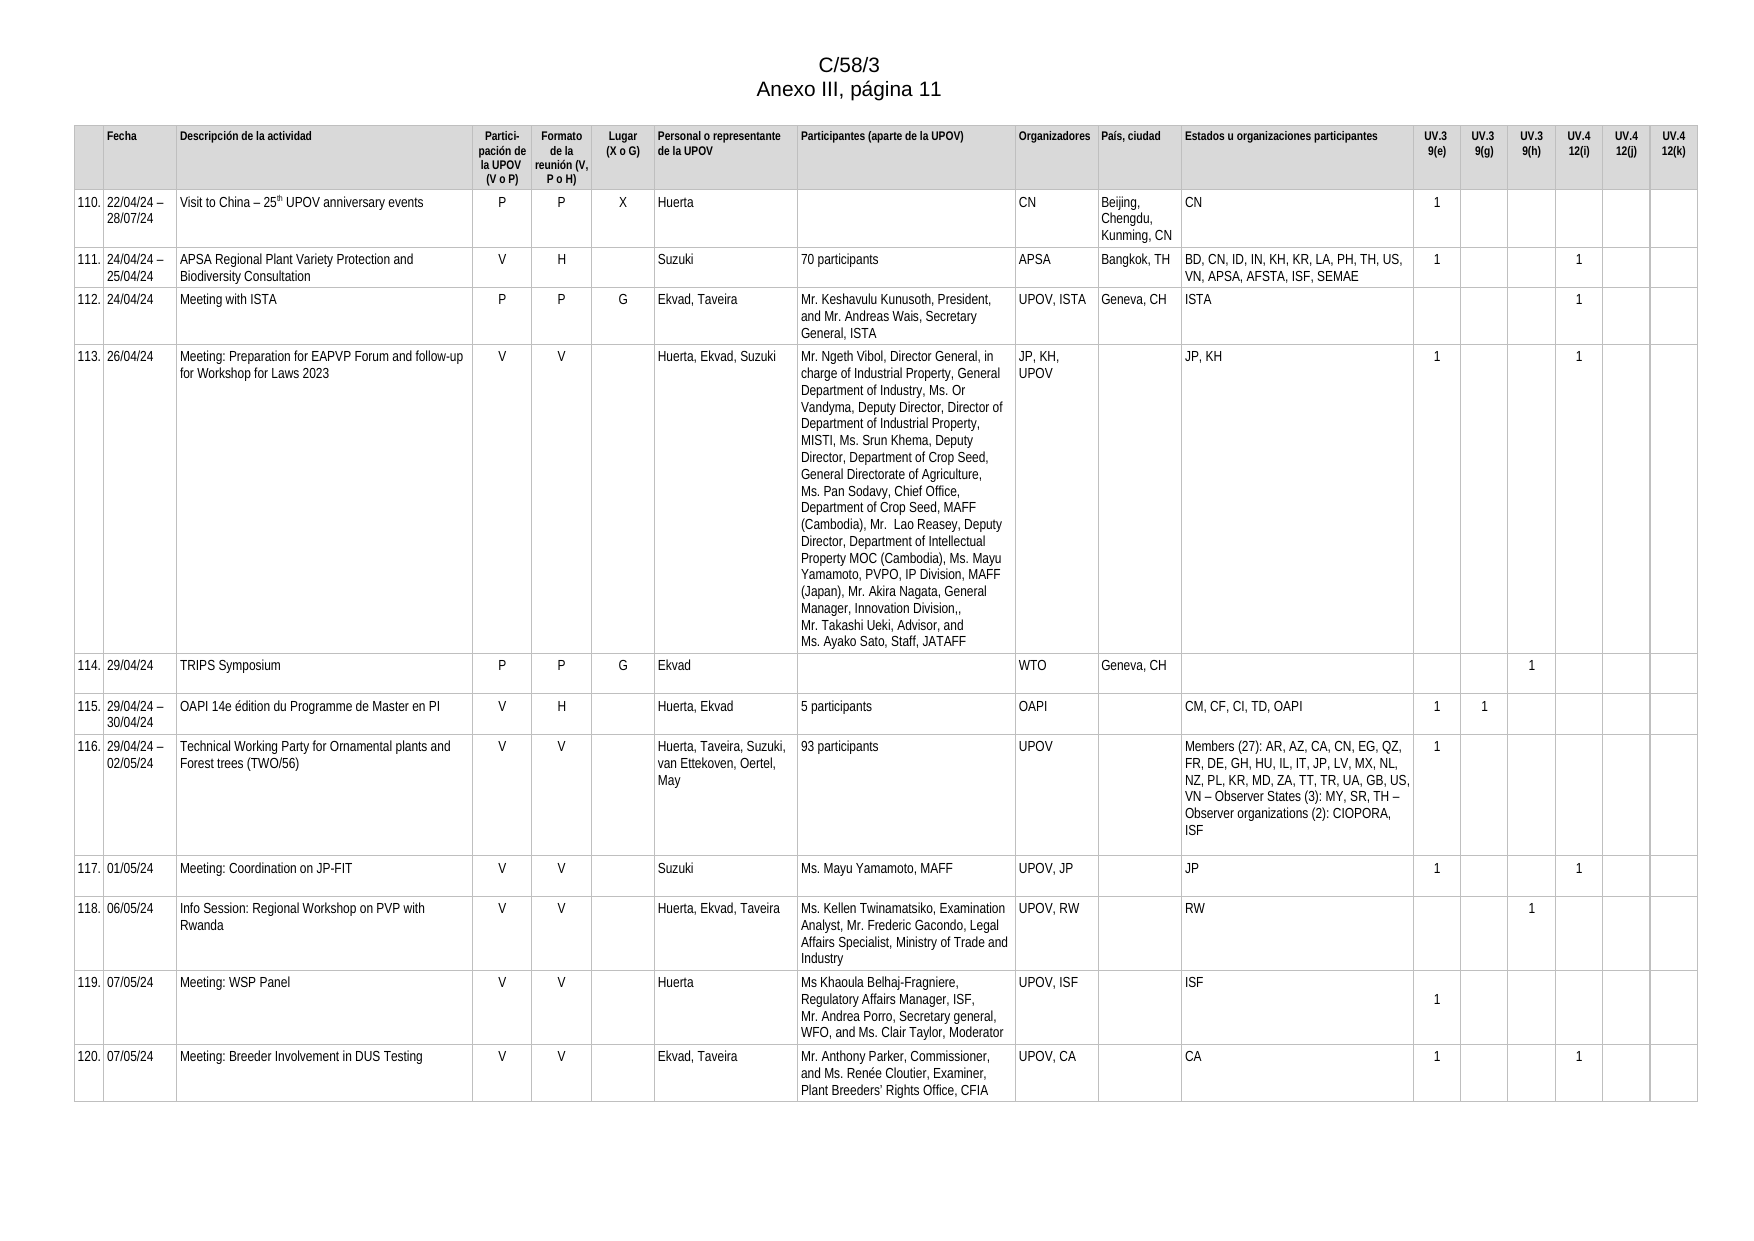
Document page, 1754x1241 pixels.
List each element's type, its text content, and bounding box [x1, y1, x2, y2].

table_cell Huerta, Ekvad, Taveira [655, 897, 797, 970]
table_cell V [532, 856, 591, 896]
table_cell [75, 735, 103, 855]
table_cell 70 participants [798, 248, 1015, 287]
table_cell 07/05/24 [104, 1045, 176, 1101]
table_cell Geneva, CH [1099, 288, 1181, 344]
table_cell V [473, 897, 531, 970]
table_cell [1461, 856, 1507, 896]
table_cell [1461, 897, 1507, 970]
table_cell H [532, 694, 591, 734]
table_cell CA [1182, 1045, 1413, 1101]
table_cell [1556, 654, 1602, 693]
table_cell 29/04/24 – 02/05/24 [104, 735, 176, 855]
table_cell [592, 735, 654, 855]
table_cell 1 [1556, 345, 1602, 653]
table_cell WTO [1016, 654, 1098, 693]
table_cell [1461, 654, 1507, 693]
table_cell TRIPS Symposium [177, 654, 472, 693]
table_cell [1508, 856, 1555, 896]
table_cell APSA [1016, 248, 1098, 287]
table_cell [1099, 971, 1181, 1044]
table_cell [1461, 190, 1507, 247]
table_cell 1 [1414, 1045, 1460, 1101]
table_cell [75, 856, 103, 896]
table_cell Bangkok, TH [1099, 248, 1181, 287]
table_cell ISTA [1182, 288, 1413, 344]
table_cell [1651, 288, 1697, 344]
table_cell UPOV, ISF [1016, 971, 1098, 1044]
table_cell 06/05/24 [104, 897, 176, 970]
table_cell V [473, 971, 531, 1044]
table_cell [1651, 654, 1697, 693]
table_header Descripción de la actividad [177, 126, 472, 189]
table_cell RW [1182, 897, 1413, 970]
table_header Participantes (aparte de la UPOV) [798, 126, 1015, 189]
table_cell 1 [1414, 345, 1460, 653]
table_cell V [473, 248, 531, 287]
table_cell Mr. Ngeth Vibol, Director General, in charge of Industrial Property, General Department of Industry, Ms. Or Vandyma, Deputy Director, Director of Department of Industrial Property, MISTI, Ms. Srun Khema, Deputy Director, Department of Crop Seed, General Directorate of Agriculture, Ms. Pan Sodavy, Chief Office, Department of Crop Seed, MAFF (Cambodia), Mr. Lao Reasey, Deputy Director, Department of Intellectual Property MOC (Cambodia), Ms. Mayu Yamamoto, PVPO, IP Division, MAFF (Japan), Mr. Akira Nagata, General Manager, Innovation Division,, Mr. Takashi Ueki, Advisor, and Ms. Ayako Sato, Staff, JATAFF [798, 345, 1015, 653]
table_cell [75, 971, 103, 1044]
table_cell [75, 897, 103, 970]
table_cell 24/04/24 [104, 288, 176, 344]
table_cell CN [1016, 190, 1098, 247]
table_cell 1 [1414, 856, 1460, 896]
table_cell [1603, 248, 1649, 287]
table_cell [1182, 654, 1413, 693]
table_cell 1 [1414, 190, 1460, 247]
table_cell 22/04/24 – 28/07/24 [104, 190, 176, 247]
table_cell V [532, 1045, 591, 1101]
table_cell [1603, 856, 1649, 896]
table_cell [1556, 735, 1602, 855]
table_cell [798, 190, 1015, 247]
table_cell P [473, 654, 531, 693]
table_header Personal o representante de la UPOV [655, 126, 797, 189]
table_cell Ekvad [655, 654, 797, 693]
table_cell 1 [1414, 694, 1460, 734]
table_cell Huerta [655, 971, 797, 1044]
table_cell [1651, 735, 1697, 855]
table_cell P [532, 190, 591, 247]
table_cell [1508, 190, 1555, 247]
table_cell Suzuki [655, 248, 797, 287]
table_cell BD, CN, ID, IN, KH, KR, LA, PH, TH, US, VN, APSA, AFSTA, ISF, SEMAE [1182, 248, 1413, 287]
table_cell [1651, 694, 1697, 734]
table_cell 5 participants [798, 694, 1015, 734]
table_cell V [473, 735, 531, 855]
table_cell [798, 654, 1015, 693]
table_cell Meeting: Preparation for EAPVP Forum and follow-up for Workshop for Laws 2023 [177, 345, 472, 653]
table_cell P [473, 288, 531, 344]
table_cell Visit to China – 25th UPOV anniversary events [177, 190, 472, 247]
table_cell Meeting: WSP Panel [177, 971, 472, 1044]
table_cell Meeting with ISTA [177, 288, 472, 344]
table_cell [1651, 345, 1697, 653]
table_cell [1099, 1045, 1181, 1101]
table_cell 1 [1414, 735, 1460, 855]
table_cell P [473, 190, 531, 247]
table_cell UPOV, CA [1016, 1045, 1098, 1101]
table_cell G [592, 654, 654, 693]
table_header Formato de la reunión (V, P o H) [532, 126, 591, 189]
table_header UV.4 12(j) [1603, 126, 1649, 189]
table_cell Ms. Mayu Yamamoto, MAFF [798, 856, 1015, 896]
table_cell [75, 694, 103, 734]
table_cell X [592, 190, 654, 247]
table_cell [1556, 694, 1602, 734]
table_cell 1 [1556, 248, 1602, 287]
table_cell V [532, 971, 591, 1044]
table_cell UPOV, ISTA [1016, 288, 1098, 344]
table_header UV.3 9(h) [1508, 126, 1555, 189]
table_cell OAPI 14e édition du Programme de Master en PI [177, 694, 472, 734]
table_cell [592, 1045, 654, 1101]
table_cell [1414, 897, 1460, 970]
table_cell [592, 345, 654, 653]
table_cell 1 [1508, 654, 1555, 693]
table_cell APSA Regional Plant Variety Protection and Biodiversity Consultation [177, 248, 472, 287]
table_cell Beijing, Chengdu, Kunming, CN [1099, 190, 1181, 247]
table_cell 1 [1461, 694, 1507, 734]
table_cell Huerta, Ekvad, Suzuki [655, 345, 797, 653]
table_cell Ms. Kellen Twinamatsiko, Examination Analyst, Mr. Frederic Gacondo, Legal Affairs Specialist, Ministry of Trade and Industry [798, 897, 1015, 970]
table_header UV.4 12(k) [1651, 126, 1697, 189]
table_cell [1651, 190, 1697, 247]
table_cell Meeting: Breeder Involvement in DUS Testing [177, 1045, 472, 1101]
table_cell ISF [1182, 971, 1413, 1044]
table_cell V [473, 345, 531, 653]
table_cell [1603, 735, 1649, 855]
table_cell [1508, 1045, 1555, 1101]
table_cell [1461, 735, 1507, 855]
table_cell 1 [1556, 288, 1602, 344]
table_cell [1099, 694, 1181, 734]
table_cell [1508, 694, 1555, 734]
table_cell 1 [1414, 248, 1460, 287]
table_header Organizadores [1016, 126, 1098, 189]
table_cell [1508, 971, 1555, 1044]
table_cell [75, 345, 103, 653]
table_cell [1508, 288, 1555, 344]
table_cell [1603, 345, 1649, 653]
table_cell [592, 856, 654, 896]
table_cell 24/04/24 – 25/04/24 [104, 248, 176, 287]
table_cell 93 participants [798, 735, 1015, 855]
table_cell [1651, 248, 1697, 287]
table_cell 29/04/24 – 30/04/24 [104, 694, 176, 734]
table_cell Suzuki [655, 856, 797, 896]
table_cell [1099, 856, 1181, 896]
table_cell [75, 1045, 103, 1101]
table_cell Members (27): AR, AZ, CA, CN, EG, QZ, FR, DE, GH, HU, IL, IT, JP, LV, MX, NL, NZ, PL, KR, MD, ZA, TT, TR, UA, GB, US, VN – Observer States (3): MY, SR, TH – Observer organizations (2): CIOPORA, ISF [1182, 735, 1413, 855]
table_cell [1508, 248, 1555, 287]
table_header País, ciudad [1099, 126, 1181, 189]
table_cell V [473, 856, 531, 896]
table_cell Ekvad, Taveira [655, 1045, 797, 1101]
table_cell Technical Working Party for Ornamental plants and Forest trees (TWO/56) [177, 735, 472, 855]
table_header UV.3 9(g) [1461, 126, 1507, 189]
table_cell P [532, 288, 591, 344]
table_cell Huerta, Ekvad [655, 694, 797, 734]
table_cell [1556, 190, 1602, 247]
table_cell [1651, 856, 1697, 896]
table_header Fecha [104, 126, 176, 189]
table_cell [1651, 971, 1697, 1044]
table_cell [1603, 654, 1649, 693]
table_cell [1099, 897, 1181, 970]
table_cell [1461, 345, 1507, 653]
table_cell [1414, 654, 1460, 693]
table_cell [1461, 1045, 1507, 1101]
table_cell [1603, 288, 1649, 344]
table_cell JP, KH [1182, 345, 1413, 653]
table_cell [1461, 248, 1507, 287]
table_cell [592, 694, 654, 734]
table_cell [592, 971, 654, 1044]
table_header Lugar (X o G) [592, 126, 654, 189]
table_cell 1 [1414, 971, 1460, 1044]
table_cell 01/05/24 [104, 856, 176, 896]
table_cell [1603, 971, 1649, 1044]
table_cell CN [1182, 190, 1413, 247]
table_cell Huerta [655, 190, 797, 247]
table_cell UPOV, JP [1016, 856, 1098, 896]
table_cell Mr. Keshavulu Kunusoth, President, and Mr. Andreas Wais, Secretary General, ISTA [798, 288, 1015, 344]
table_cell Huerta, Taveira, Suzuki, van Ettekoven, Oertel, May [655, 735, 797, 855]
table_cell [1099, 735, 1181, 855]
table_cell [75, 654, 103, 693]
table_cell 26/04/24 [104, 345, 176, 653]
table_cell V [532, 897, 591, 970]
table_cell UPOV, RW [1016, 897, 1098, 970]
table_cell Meeting: Coordination on JP-FIT [177, 856, 472, 896]
table_header UV.3 9(e) [1414, 126, 1460, 189]
table_cell [1603, 897, 1649, 970]
table_cell [1461, 971, 1507, 1044]
table_cell 07/05/24 [104, 971, 176, 1044]
table_cell Ms Khaoula Belhaj-Fragniere, Regulatory Affairs Manager, ISF, Mr. Andrea Porro, Secretary general, WFO, and Ms. Clair Taylor, Moderator [798, 971, 1015, 1044]
table_cell [592, 897, 654, 970]
table_cell CM, CF, CI, TD, OAPI [1182, 694, 1413, 734]
table_cell 1 [1556, 1045, 1602, 1101]
table_header [75, 126, 103, 189]
table_cell G [592, 288, 654, 344]
table_cell [1508, 735, 1555, 855]
table_cell [1461, 288, 1507, 344]
table_cell [592, 248, 654, 287]
table_cell [1508, 345, 1555, 653]
table_cell 29/04/24 [104, 654, 176, 693]
table_header Partici-pación de la UPOV (V o P) [473, 126, 531, 189]
table_cell [1651, 897, 1697, 970]
table_cell JP, KH, UPOV [1016, 345, 1098, 653]
table_cell V [473, 1045, 531, 1101]
table_cell 1 [1508, 897, 1555, 970]
table_header Estados u organizaciones participantes [1182, 126, 1413, 189]
table_cell JP [1182, 856, 1413, 896]
table_cell [1556, 897, 1602, 970]
table_cell 1 [1556, 856, 1602, 896]
table_cell V [473, 694, 531, 734]
table_cell [1603, 694, 1649, 734]
table_cell OAPI [1016, 694, 1098, 734]
table_header UV.4 12(i) [1556, 126, 1602, 189]
table_cell Ekvad, Taveira [655, 288, 797, 344]
table_cell V [532, 735, 591, 855]
table_cell V [532, 345, 591, 653]
table_cell Geneva, CH [1099, 654, 1181, 693]
table_cell [75, 248, 103, 287]
table_cell P [532, 654, 591, 693]
table_cell [1556, 971, 1602, 1044]
table_cell Mr. Anthony Parker, Commissioner, and Ms. Renée Cloutier, Examiner, Plant Breeders’ Rights Office, CFIA [798, 1045, 1015, 1101]
table_cell [1414, 288, 1460, 344]
table_cell Info Session: Regional Workshop on PVP with Rwanda [177, 897, 472, 970]
table_cell [75, 190, 103, 247]
table_cell [1099, 345, 1181, 653]
table_cell [1603, 190, 1649, 247]
table_cell [1603, 1045, 1649, 1101]
table_cell H [532, 248, 591, 287]
table_cell [1651, 1045, 1697, 1101]
table_cell UPOV [1016, 735, 1098, 855]
table_cell [75, 288, 103, 344]
